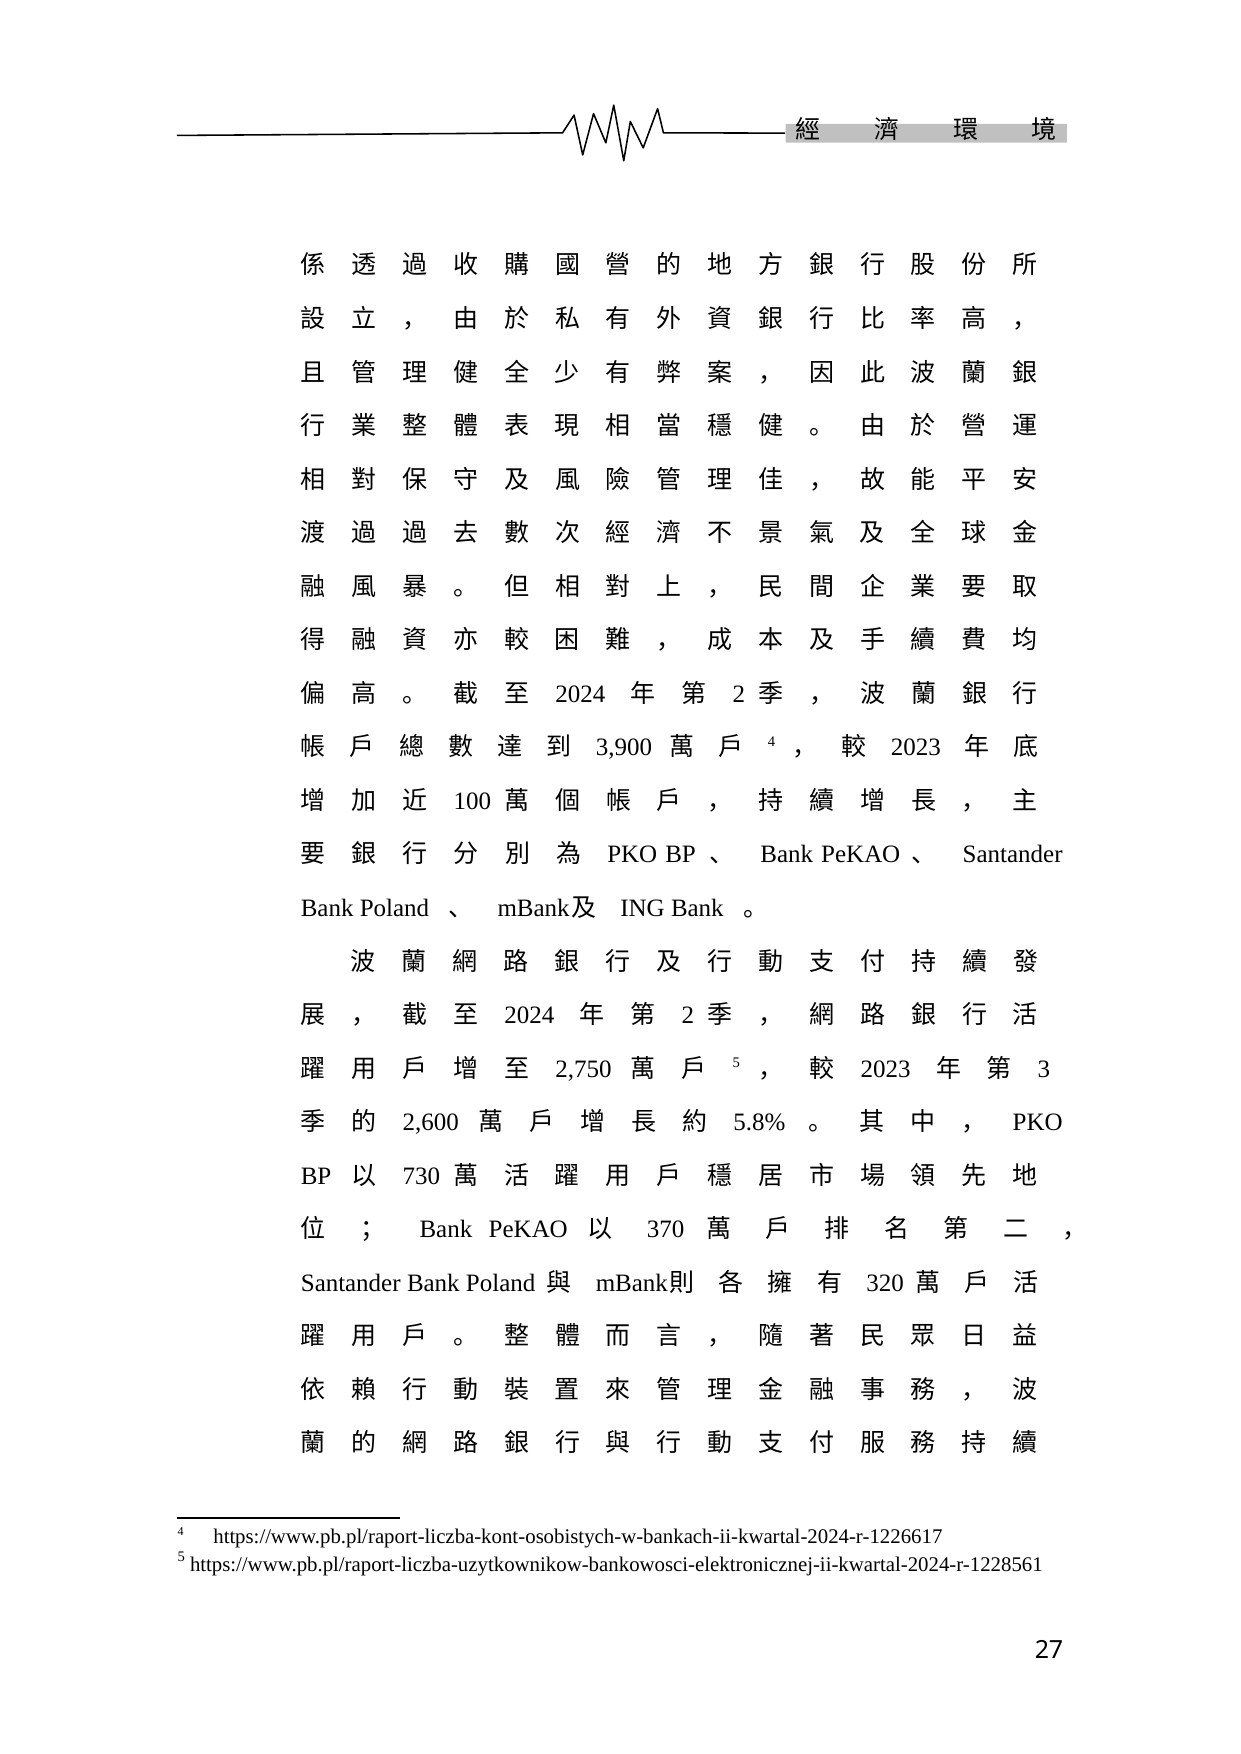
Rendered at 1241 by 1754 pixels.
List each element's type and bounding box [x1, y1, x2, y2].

text [276, 932, 1063, 1468]
text [276, 236, 1063, 932]
